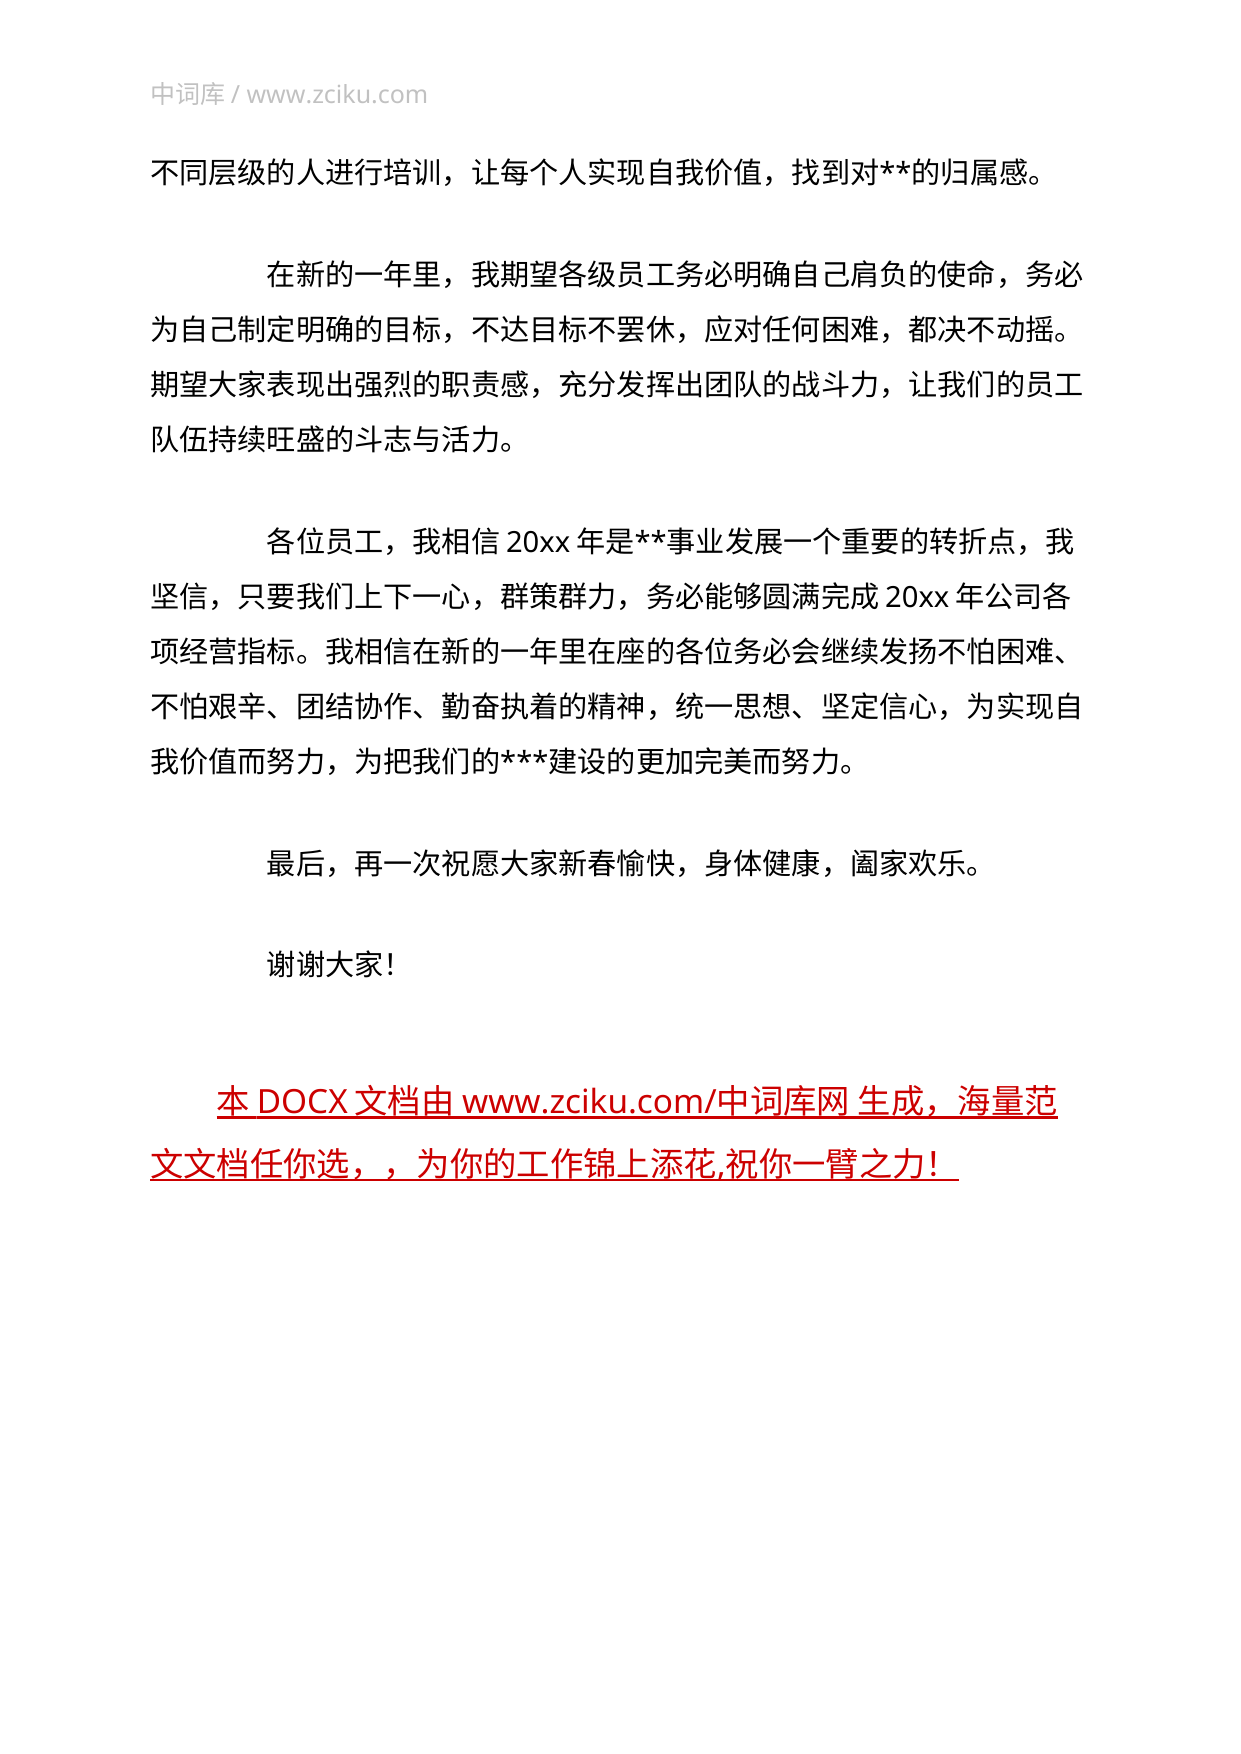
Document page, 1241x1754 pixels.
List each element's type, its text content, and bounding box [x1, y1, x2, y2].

text 本DOCX文档由 www.zciku.com/中词库网 生成，海量范文文档任你选，，为你的工作锦上添花,祝你一臂之力！ [150, 1075, 1090, 1186]
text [150, 150, 1090, 192]
text 谢谢大家！ [150, 942, 1090, 984]
text 各位员工，我相信20xx年是**事业发展一个重要的转折点，我坚信，只要我们上下一心，群策群力，务必能够圆满完成20xx年公司各项经营指标。我相信在新的一年里在座的各位务必会继续发扬不怕困难、不怕艰辛、团结协作、勤奋执着的精神，统一思想、坚定信心，为实现自我价值而努力，为把我们的***建设的更加完美而努力。 [150, 518, 1090, 781]
text 在新的一年里，我期望各级员工务必明确自己肩负的使命，务必为自己制定明确的目标，不达目标不罢休，应对任何困难，都决不动摇。期望大家表现出强烈的职责感，充分发挥出团队的战斗力，让我们的员工队伍持续旺盛的斗志与活力。 [150, 252, 1090, 459]
text 最后，再一次祝愿大家新春愉快，身体健康，阖家欢乐。 [150, 840, 1090, 882]
